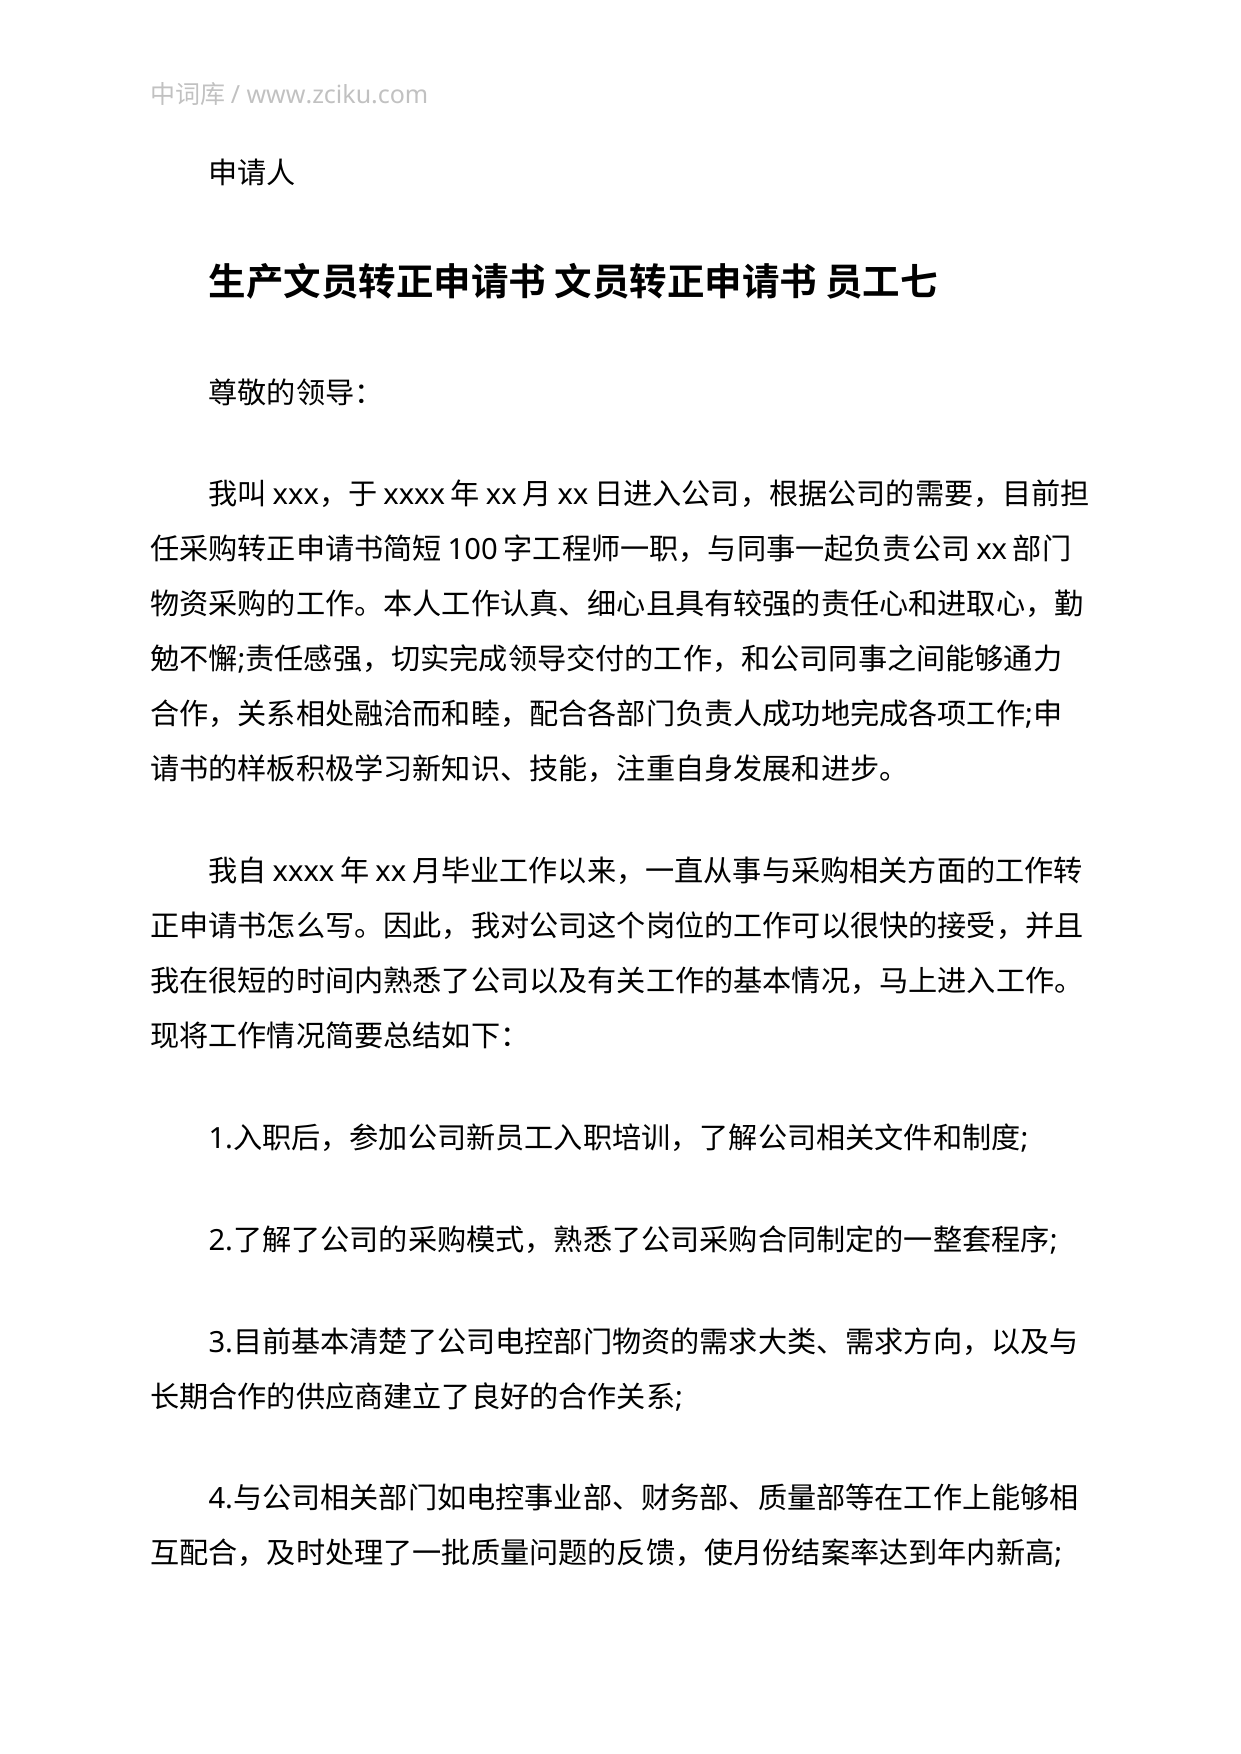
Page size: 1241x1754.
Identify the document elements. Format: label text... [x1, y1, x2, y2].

text 4.与公司相关部门如电控事业部、财务部、质量部等在工作上能够相互配合，及时处理了一批质量问题的反馈，使月份结案率达到年内新高; [150, 1475, 1090, 1572]
text 1.入职后，参加公司新员工入职培训，了解公司相关文件和制度; [150, 1114, 1090, 1157]
text 申请人 [150, 150, 1090, 192]
text 我叫xxx，于xxxx年xx月xx日进入公司，根据公司的需要，目前担任采购转正申请书简短100字工程师一职，与同事一起负责公司xx部门物资采购的工作。本人工作认真、细心且具有较强的责任心和进取心，勤勉不懈;责任感强，切实完成领导交付的工作，和公司同事之间能够通力合作，关系相处融洽而和睦，配合各部门负责人成功地完成各项工作;申请书的样板积极学习新知识、技能，注重自身发展和进步。 [150, 471, 1090, 788]
text 2.了解了公司的采购模式，熟悉了公司采购合同制定的一整套程序; [150, 1216, 1090, 1258]
text 生产文员转正申请书 文员转正申请书 员工七 [150, 252, 1090, 306]
text 我自xxxx年xx月毕业工作以来，一直从事与采购相关方面的工作转正申请书怎么写。因此，我对公司这个岗位的工作可以很快的接受，并且我在很短的时间内熟悉了公司以及有关工作的基本情况，马上进入工作。现将工作情况简要总结如下： [150, 848, 1090, 1055]
text 3.目前基本清楚了公司电控部门物资的需求大类、需求方向，以及与长期合作的供应商建立了良好的合作关系; [150, 1318, 1090, 1416]
text 尊敬的领导： [150, 369, 1090, 411]
